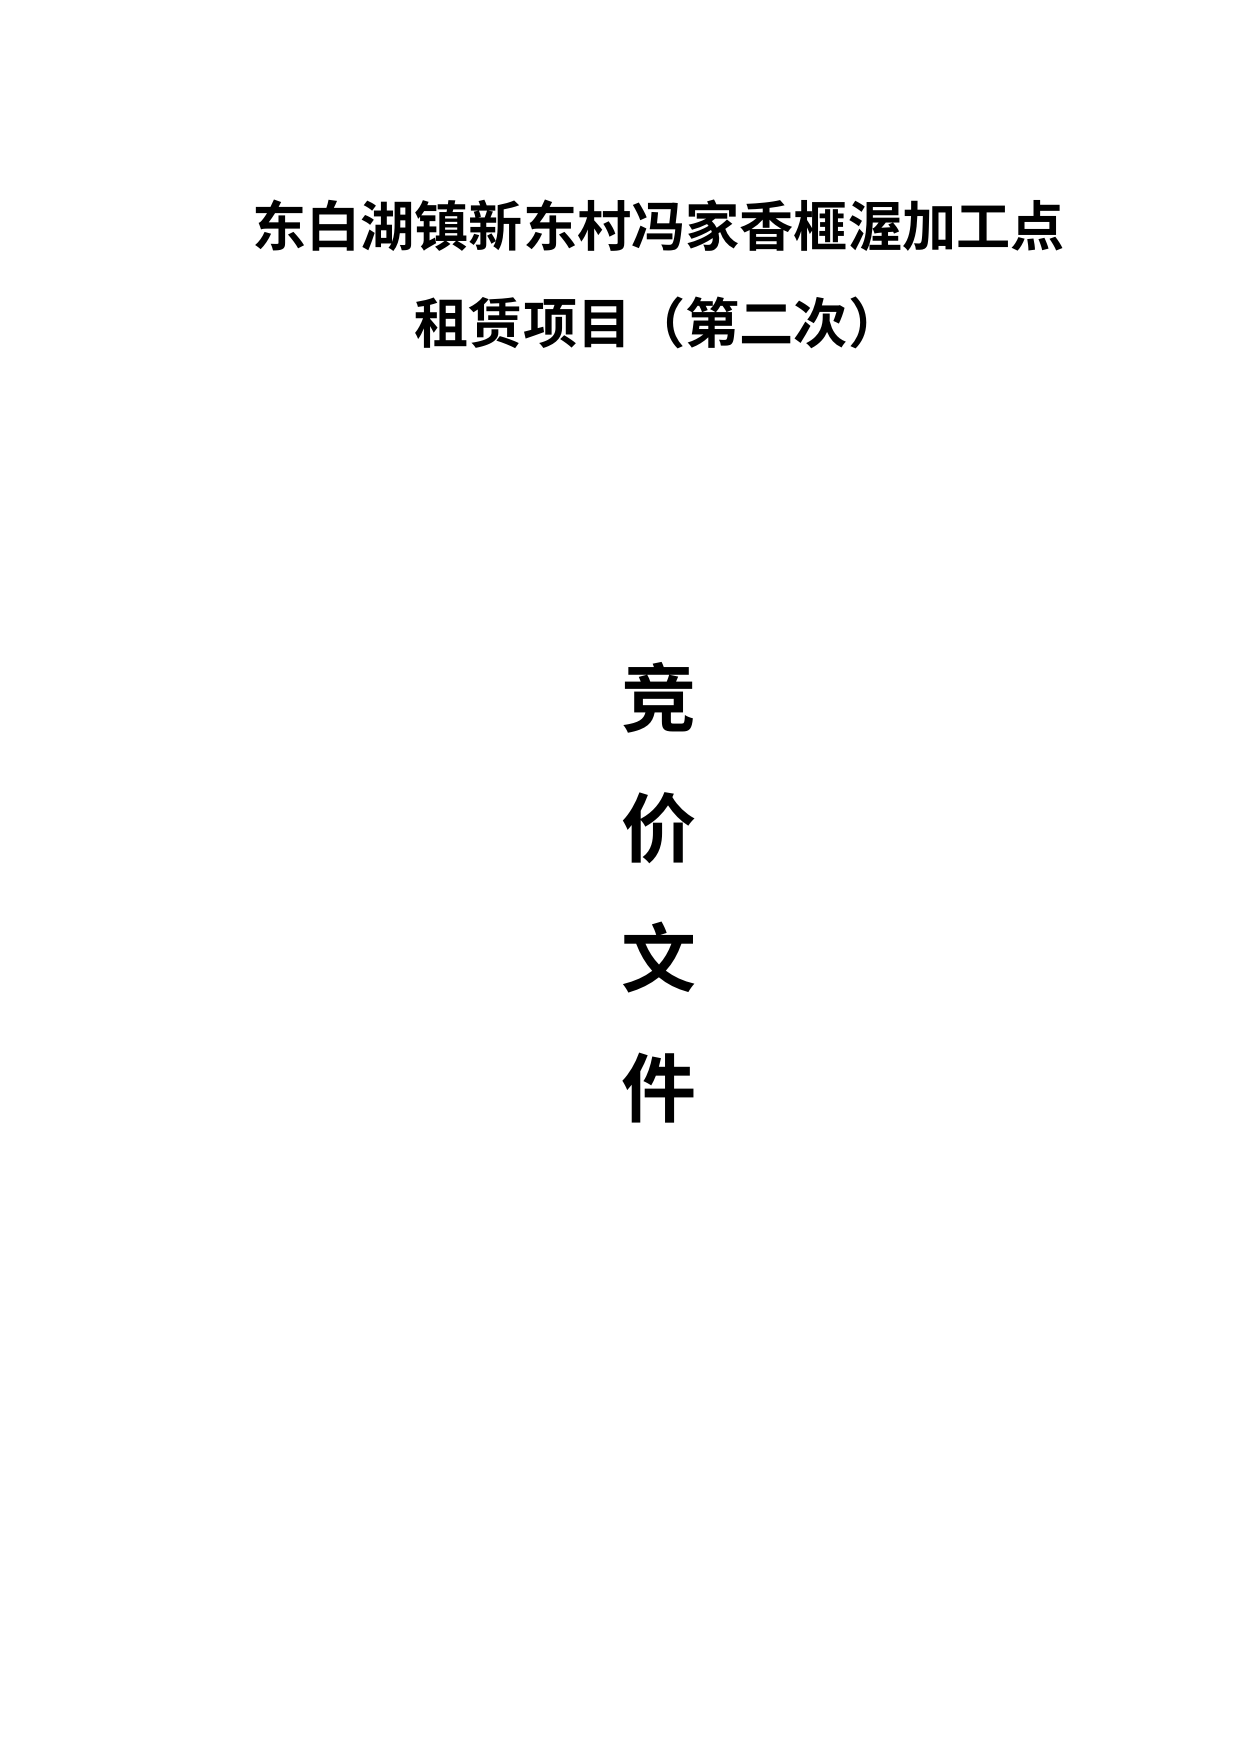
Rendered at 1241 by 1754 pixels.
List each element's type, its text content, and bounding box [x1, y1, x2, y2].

text 件 [187, 1019, 1129, 1149]
text 价 [187, 759, 1129, 889]
text 租赁项目（第二次） [187, 272, 1129, 369]
text 竞 [187, 629, 1129, 759]
text 文 [187, 889, 1129, 1019]
text 东白湖镇新东村冯家香榧渥加工点 [187, 174, 1129, 272]
